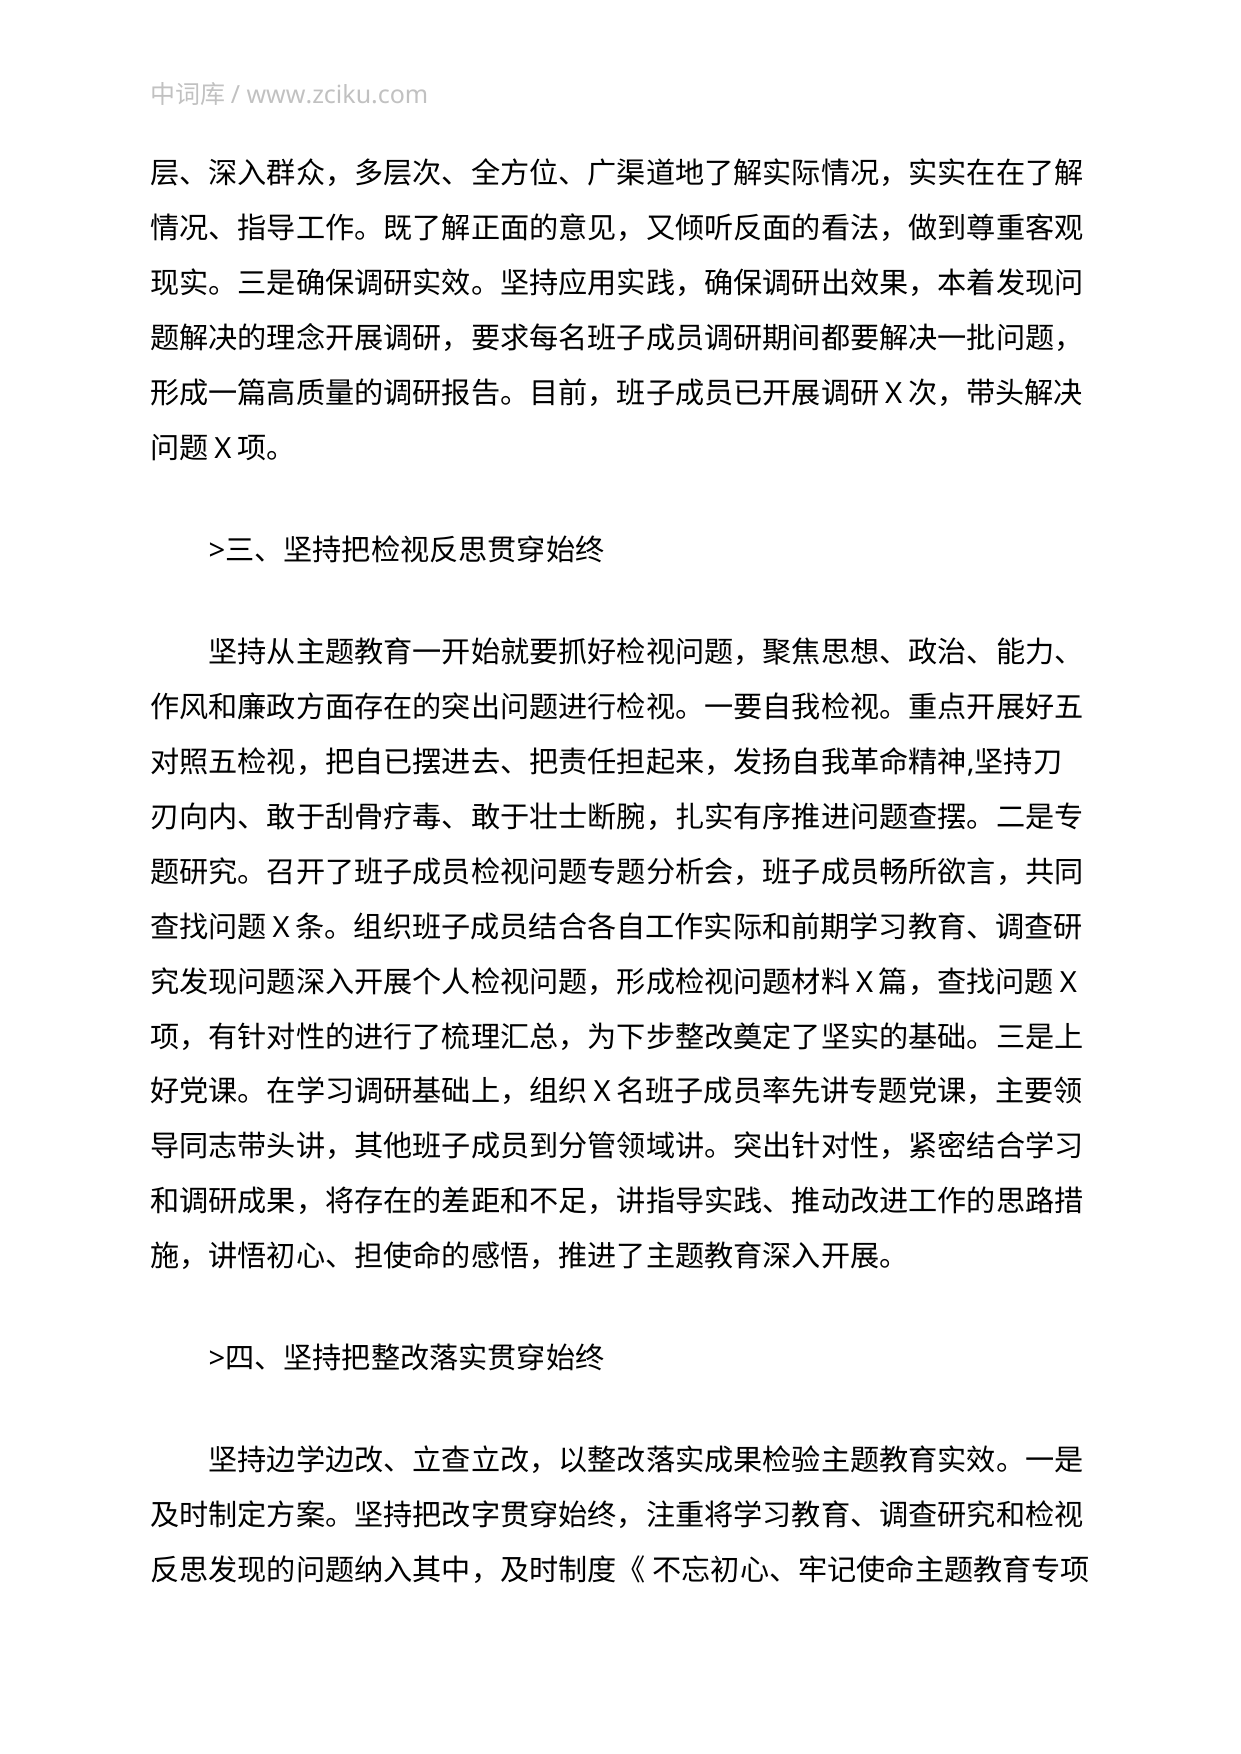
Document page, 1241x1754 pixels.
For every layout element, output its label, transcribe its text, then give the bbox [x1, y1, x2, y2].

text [150, 150, 1090, 467]
text >三、坚持把检视反思贯穿始终 [150, 527, 1090, 569]
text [150, 1437, 1090, 1589]
text >四、坚持把整改落实贯穿始终 [150, 1334, 1090, 1377]
text 坚持从主题教育一开始就要抓好检视问题，聚焦思想、政治、能力、作风和廉政方面存在的突出问题进行检视。一要自我检视。重点开展好五对照五检视，把自已摆进去、把责任担起来，发扬自我革命精神,坚持刀刃向内、敢于刮骨疗毒、敢于壮士断腕，扎实有序推进问题查摆。二是专题研究。召开了班子成员检视问题专题分析会，班子成员畅所欲言，共同查找问题X条。组织班子成员结合各自工作实际和前期学习教育、调查研究发现问题深入开展个人检视问题，形成检视问题材料X篇，查找问题X项，有针对性的进行了梳理汇总，为下步整改奠定了坚实的基础。三是上好党课。在学习调研基础上，组织X名班子成员率先讲专题党课，主要领导同志带头讲，其他班子成员到分管领域讲。突出针对性，紧密结合学习和调研成果，将存在的差距和不足，讲指导实践、推动改进工作的思路措施，讲悟初心、担使命的感悟，推进了主题教育深入开展。 [150, 628, 1090, 1275]
